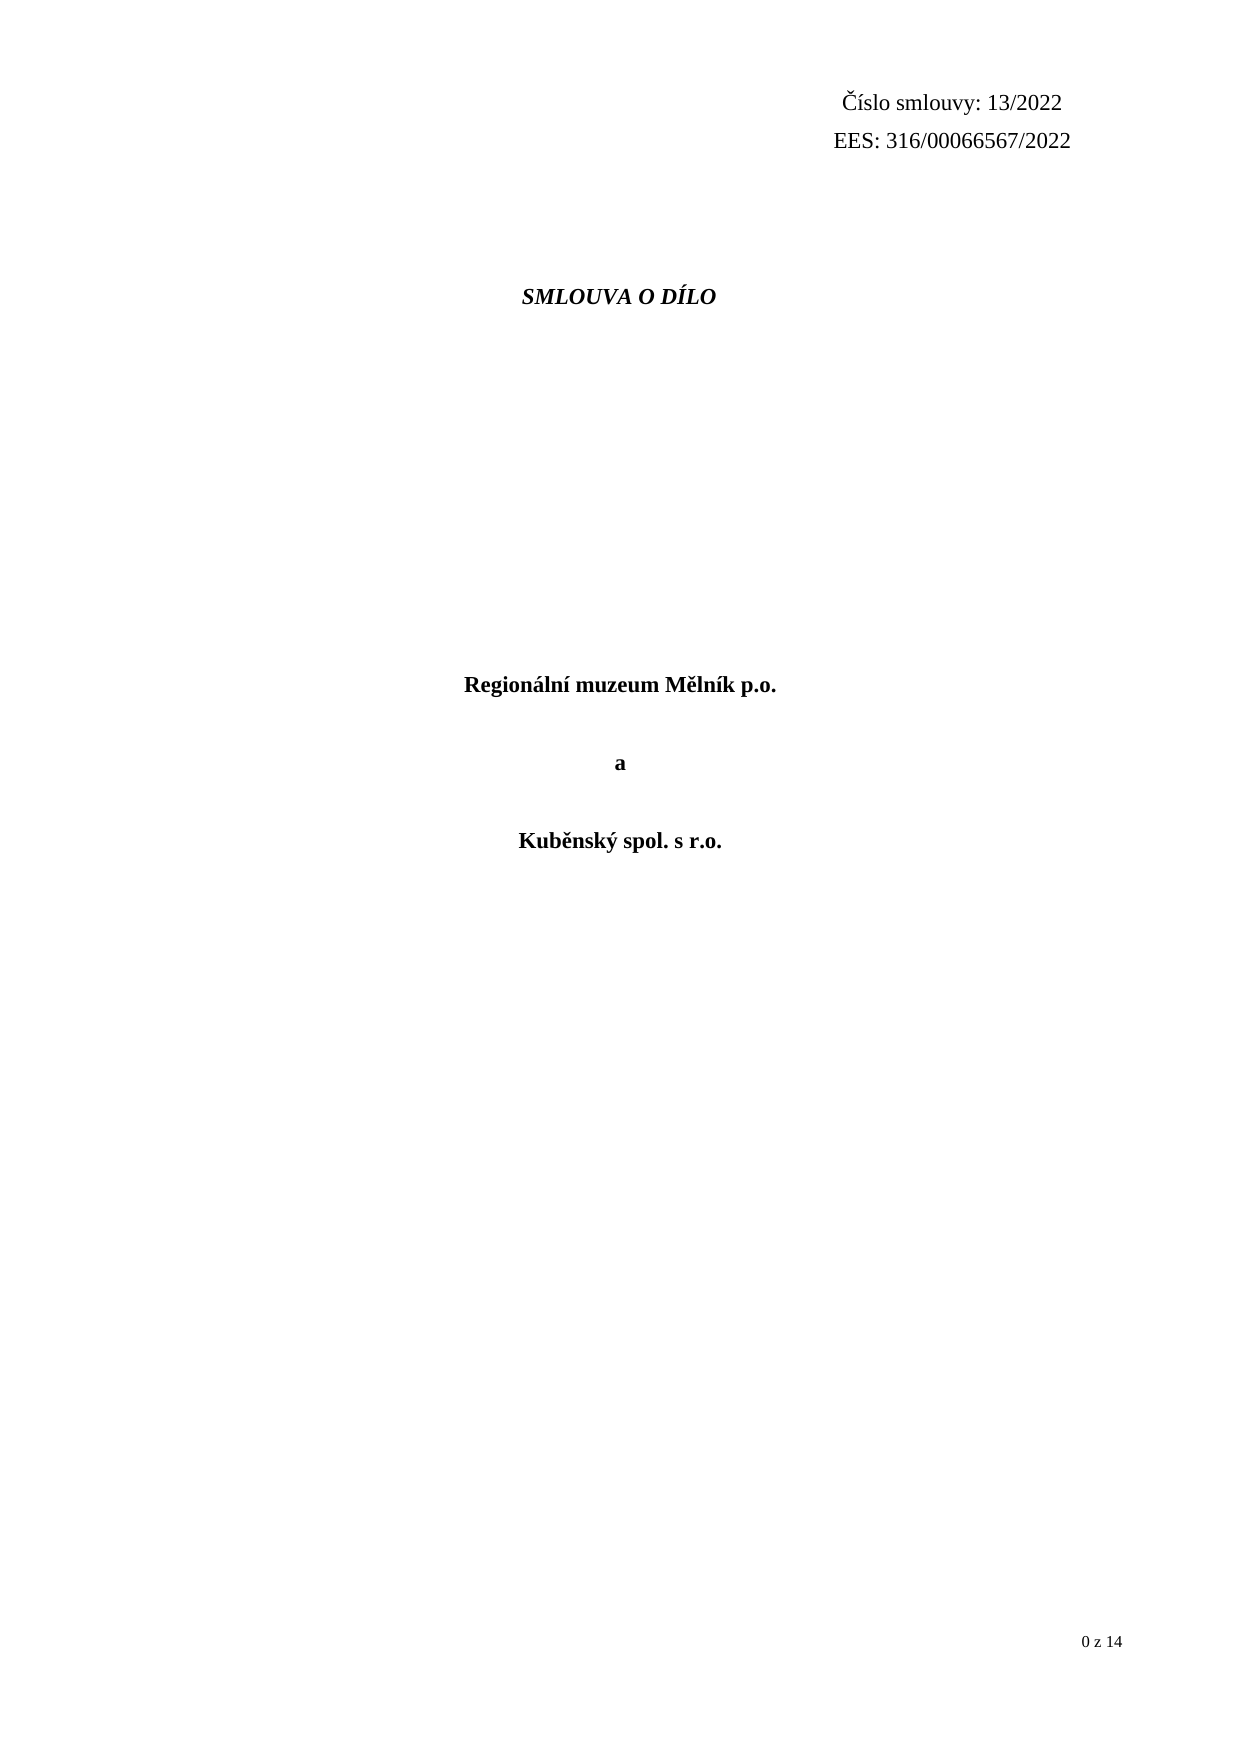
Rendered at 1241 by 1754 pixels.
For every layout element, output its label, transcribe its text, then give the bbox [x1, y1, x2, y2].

text Regionální muzeum Mělník p.o. [118, 671, 1122, 698]
text a [118, 749, 1122, 776]
text Kuběnský spol. s r.o. [118, 827, 1122, 853]
text SMLOUVa O DÍLO [118, 283, 1122, 309]
text Číslo smlouvy: 13/2022 [708, 89, 1122, 115]
text EES: 316/00066567/2022 [708, 127, 1122, 154]
